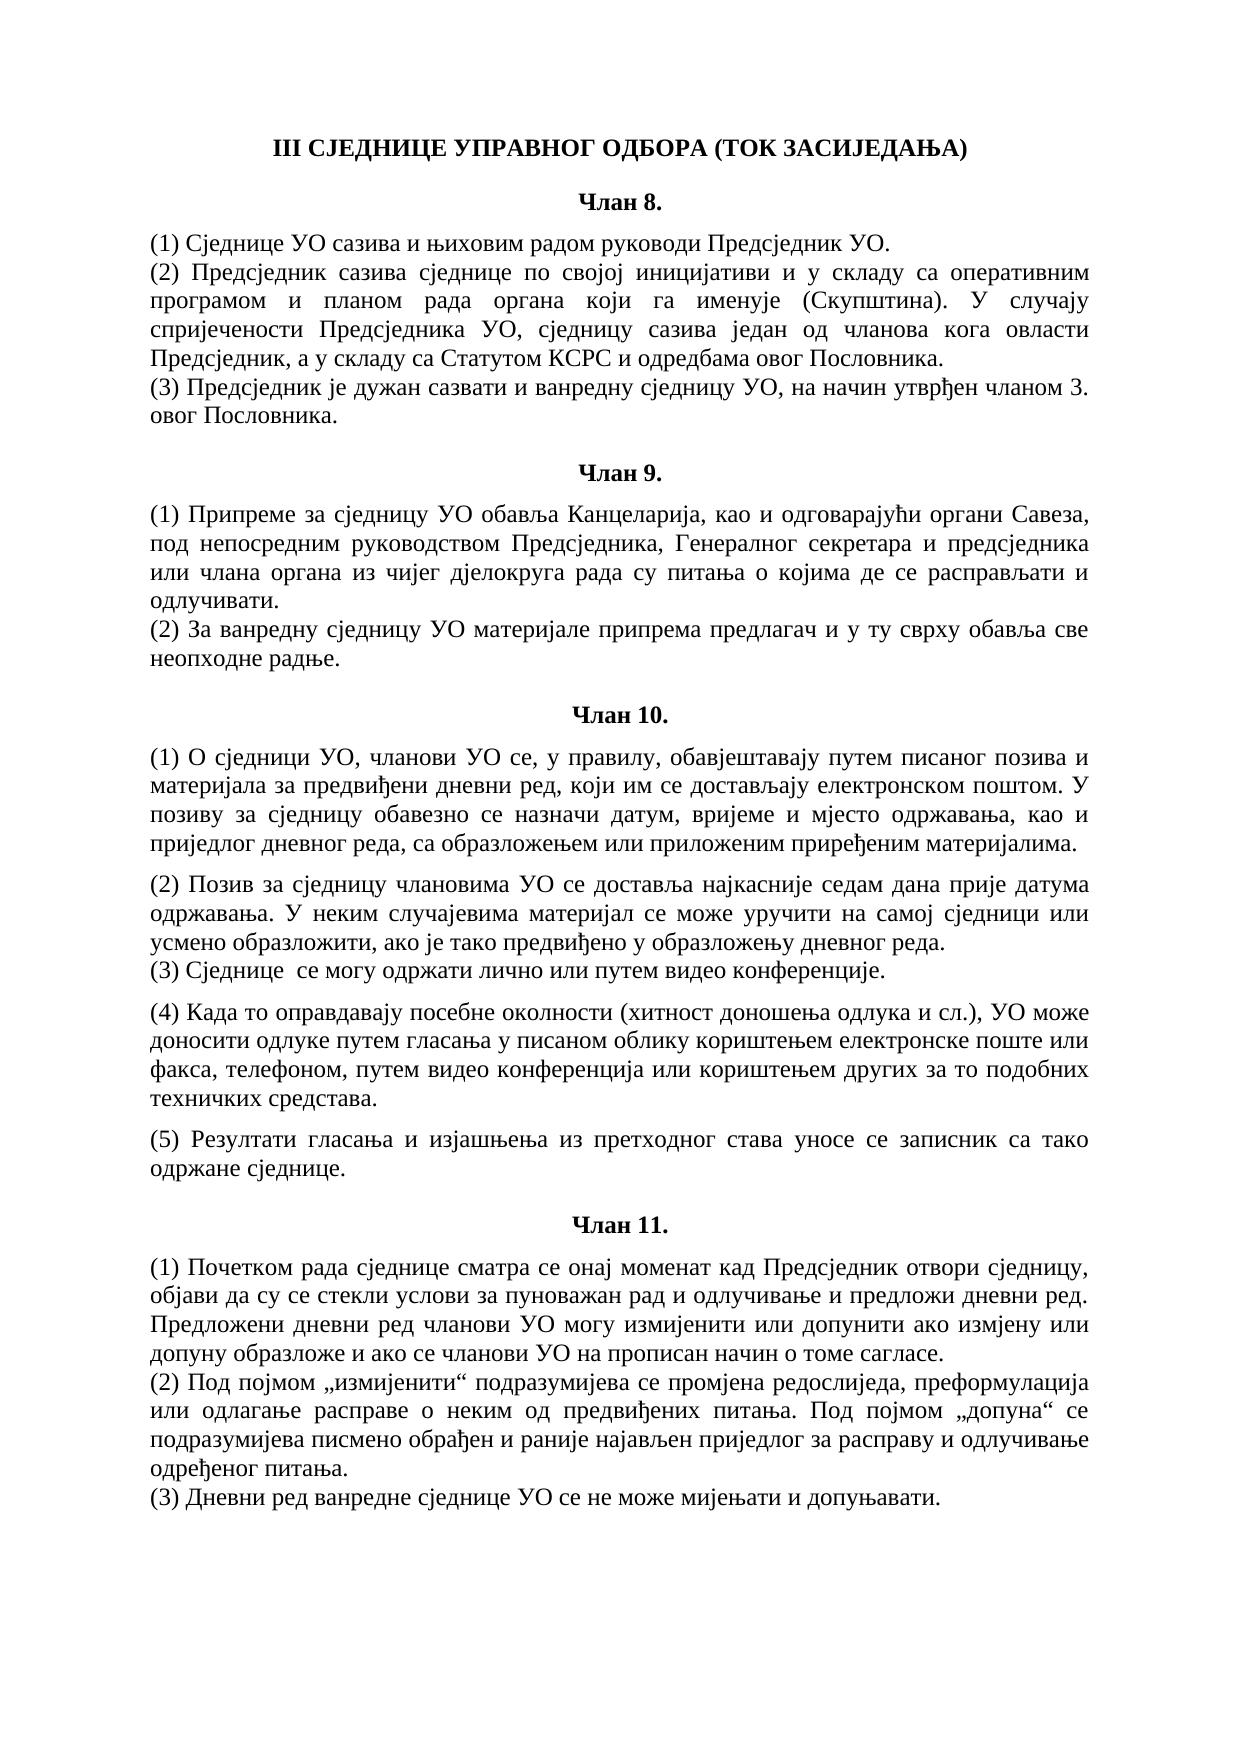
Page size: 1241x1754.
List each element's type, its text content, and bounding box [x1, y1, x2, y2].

text (2) Предсједник сазива сједнице по својој иницијативи и у складу са оперативним програмом и планом рада органа који га именује (Скупштина). У случају спријечености Предсједника УО, сједницу сазива један од чланова кога овласти Предсједник, а у складу са Статутом КСРС и одредбама овог Пословника. [150, 257, 1090, 372]
text (2) Позив за сједницу члановима УО се доставља најкасније седам дана прије датума одржавања. У неким случајевима материјал се може уручити на самој сједници или усмено образложити, ако је тако предвиђено у образложењу дневног реда. [150, 869, 1090, 955]
text Члан 10. [150, 700, 1090, 729]
text (1) О сједници УО, чланови УО се, у правилу, обавјештавају путем писаног позива и материјала за предвиђени дневни ред, који им се достављају електронском поштом. У позиву за сједницу обавезно се назначи датум, вријеме и мјесто одржавања, као и приједлог дневног реда, са образложењем или приложеним приређеним материјалима. [150, 742, 1090, 857]
text Члан 8. [150, 187, 1090, 215]
text (3) Сједнице се могу одржати лично или путем видео конференције. [150, 955, 1090, 984]
text (1) Почетком рада сједнице сматра се онај моменат кад Предсједник отвори сједницу, објави да су се стекли услови за пуноважан рад и одлучивање и предложи дневни ред. Предложени дневни ред чланови УО могу измијенити или допунити ако измјену или допуну образложе и ако се чланови УО на прописан начин о томе сагласе. [150, 1252, 1090, 1367]
text (4) Када то оправдавају посебне околности (хитност доношења одлука и сл.), УО може доносити одлуке путем гласања у писаном облику кориштењем електронске поште или факса, телефоном, путем видео конференција или кориштењем других за то подобних техничких средстава. [150, 997, 1090, 1112]
text (1) Припреме за сједницу УО обавља Канцеларија, као и одговарајући органи Савеза, под непосредним руководством Предсједника, Генералног секретара и предсједника или члана органа из чијег дјелокруга рада су питања о којима де се расправљати и одлучивати. [150, 499, 1090, 614]
text III СЈЕДНИЦЕ УПРАВНОГ ОДБОРА (ТОК ЗАСИЈЕДАЊА) [150, 133, 1090, 162]
text (3) Дневни ред ванредне сједнице УО се не може мијењати и допуњавати. [150, 1482, 1090, 1510]
text Члан 9. [150, 458, 1090, 487]
text (1) Сједнице УО сазива и њиховим радом руководи Предсједник УО. [150, 228, 1090, 257]
text (2) Под појмом „измијенити“ подразумијева се промјена редослиједа, преформулација или одлагање расправе о неким од предвиђених питања. Под појмом „допуна“ се подразумијева писмено обрађен и раније најављен приједлог за расправу и одлучивање одређеног питања. [150, 1367, 1090, 1482]
text Члан 11. [150, 1210, 1090, 1239]
text (3) Предсједник је дужан сазвати и ванредну сједницу УО, на начин утврђен чланом 3. овог Пословника. [150, 372, 1090, 429]
text (2) За ванредну сједницу УО материјале припрема предлагач и у ту сврху обавља све неопходне радње. [150, 614, 1090, 672]
text (5) Резултати гласања и изјашњења из претходног става уносе се записник са тако одржане сједнице. [150, 1124, 1090, 1182]
